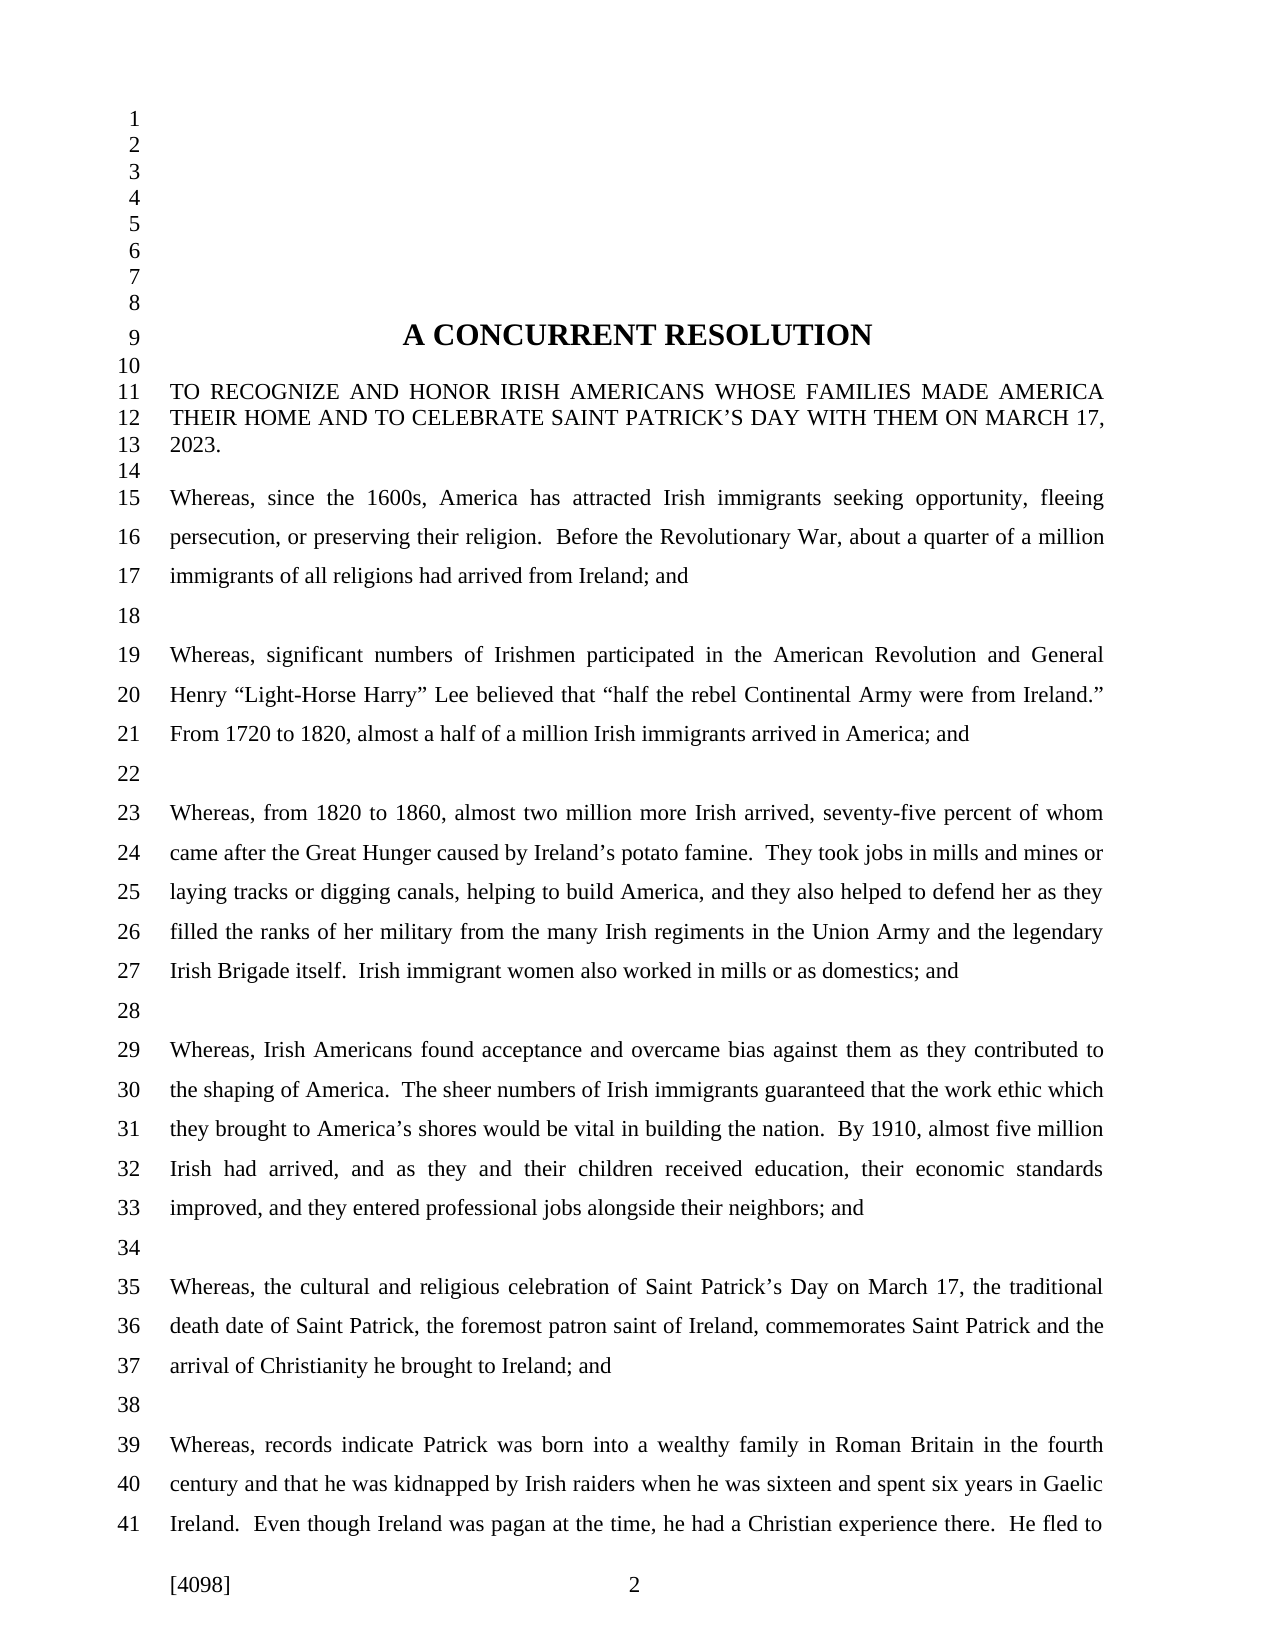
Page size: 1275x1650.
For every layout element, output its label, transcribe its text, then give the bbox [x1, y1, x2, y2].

text A concurrent RESOLUTION [169, 316, 1106, 352]
text Whereas, Irish Americans found acceptance and overcame bias against them as they contributed to the shaping of America. The sheer numbers of Irish immigrants guaranteed that the work ethic which they brought to America’s shores would be vital in building the nation. By 1910, almost five million Irish had arrived, and as they and their children received education, their economic standards improved, and they entered professional jobs alongside their neighbors; and [169, 1036, 1106, 1221]
text Whereas, the cultural and religious celebration of Saint Patrick’s Day on March 17, the traditional death date of Saint Patrick, the foremost patron saint of Ireland, commemorates Saint Patrick and the arrival of Christianity he brought to Ireland; and [169, 1273, 1106, 1378]
text Whereas, since the 1600s, America has attracted Irish immigrants seeking opportunity, fleeing persecution, or preserving their religion. Before the Revolutionary War, about a quarter of a million immigrants of all religions had arrived from Ireland; and [169, 483, 1106, 589]
text Whereas, from 1820 to 1860, almost two million more Irish arrived, seventy-five percent of whom came after the Great Hunger caused by Ireland’s potato famine. They took jobs in mills and mines or laying tracks or digging canals, helping to build America, and they also helped to defend her as they filled the ranks of her military from the many Irish regiments in the Union Army and the legendary Irish Brigade itself. Irish immigrant women also worked in mills or as domestics; and [169, 799, 1106, 984]
text Whereas, significant numbers of Irishmen participated in the American Revolution and General Henry “Light-Horse Harry” Lee believed that “half the rebel Continental Army were from Ireland.” From 1720 to 1820, almost a half of a million Irish immigrants arrived in America; and [169, 641, 1106, 747]
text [169, 1431, 1106, 1536]
